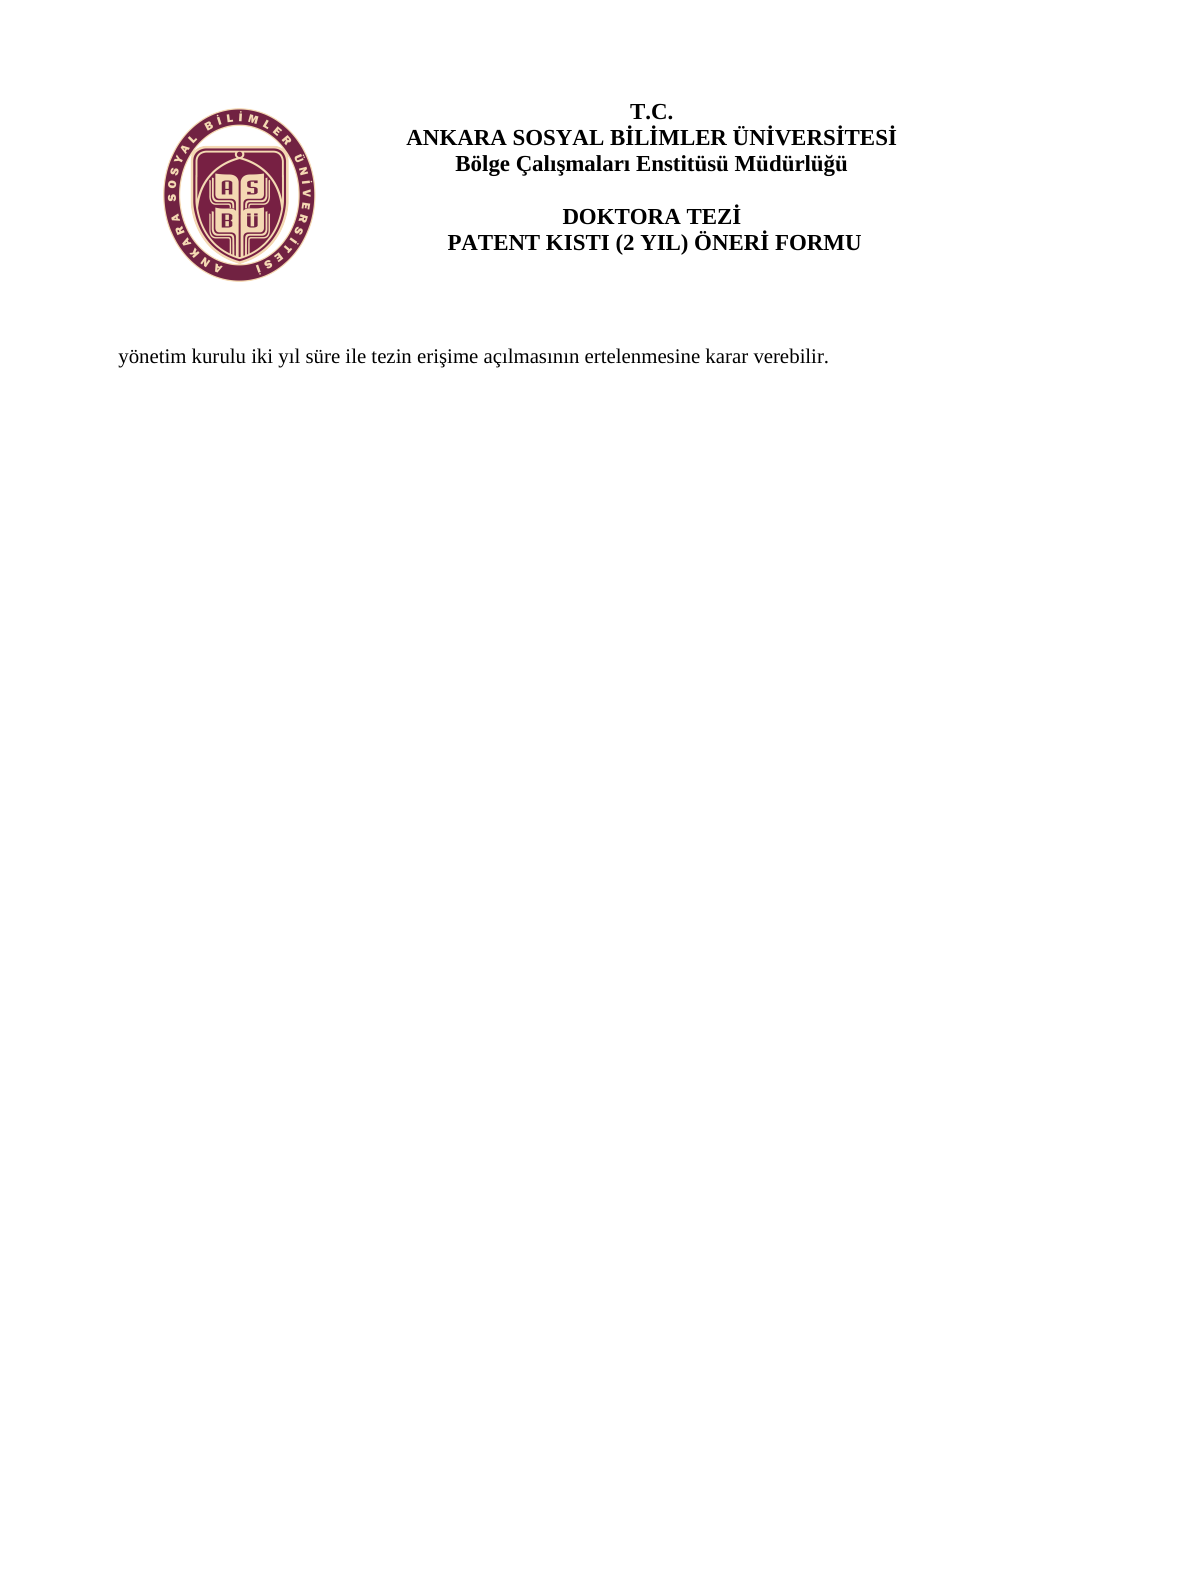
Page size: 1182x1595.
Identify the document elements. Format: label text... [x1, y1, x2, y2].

picture [148, 104, 332, 287]
